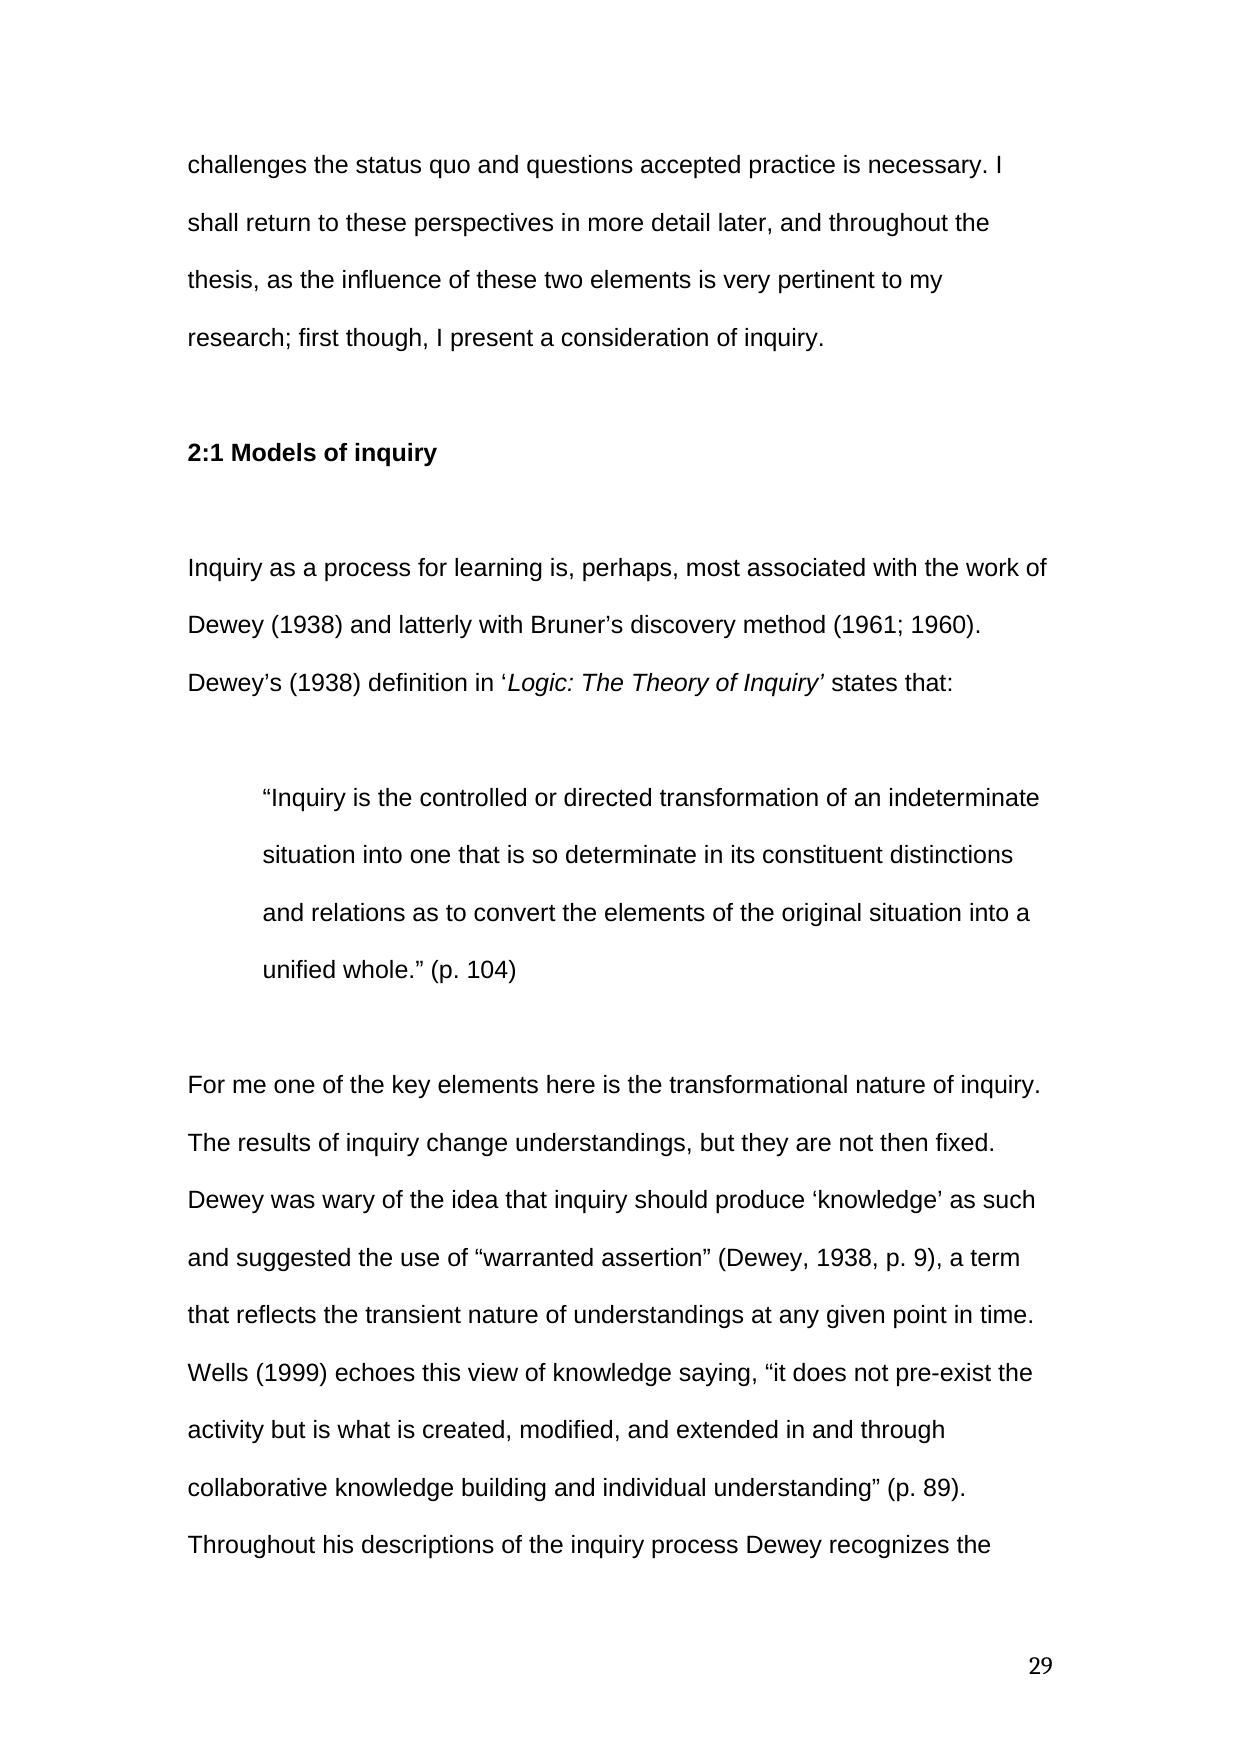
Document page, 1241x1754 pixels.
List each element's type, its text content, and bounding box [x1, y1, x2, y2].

text 2:1 Models of inquiry [187, 437, 1053, 466]
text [187, 1070, 1053, 1559]
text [187, 150, 1053, 351]
text Inquiry as a process for learning is, perhaps, most associated with the work of Dewey (1938) and latterly with Bruner’s discovery method (1961; 1960). Dewey’s (1938) definition in ‘Logic: The Theory of Inquiry’ states that: [187, 552, 1053, 696]
text “Inquiry is the controlled or directed transformation of an indeterminate situation into one that is so determinate in its constituent distinctions and relations as to convert the elements of the original situation into a unified whole.” (p. 104) [262, 782, 1053, 984]
